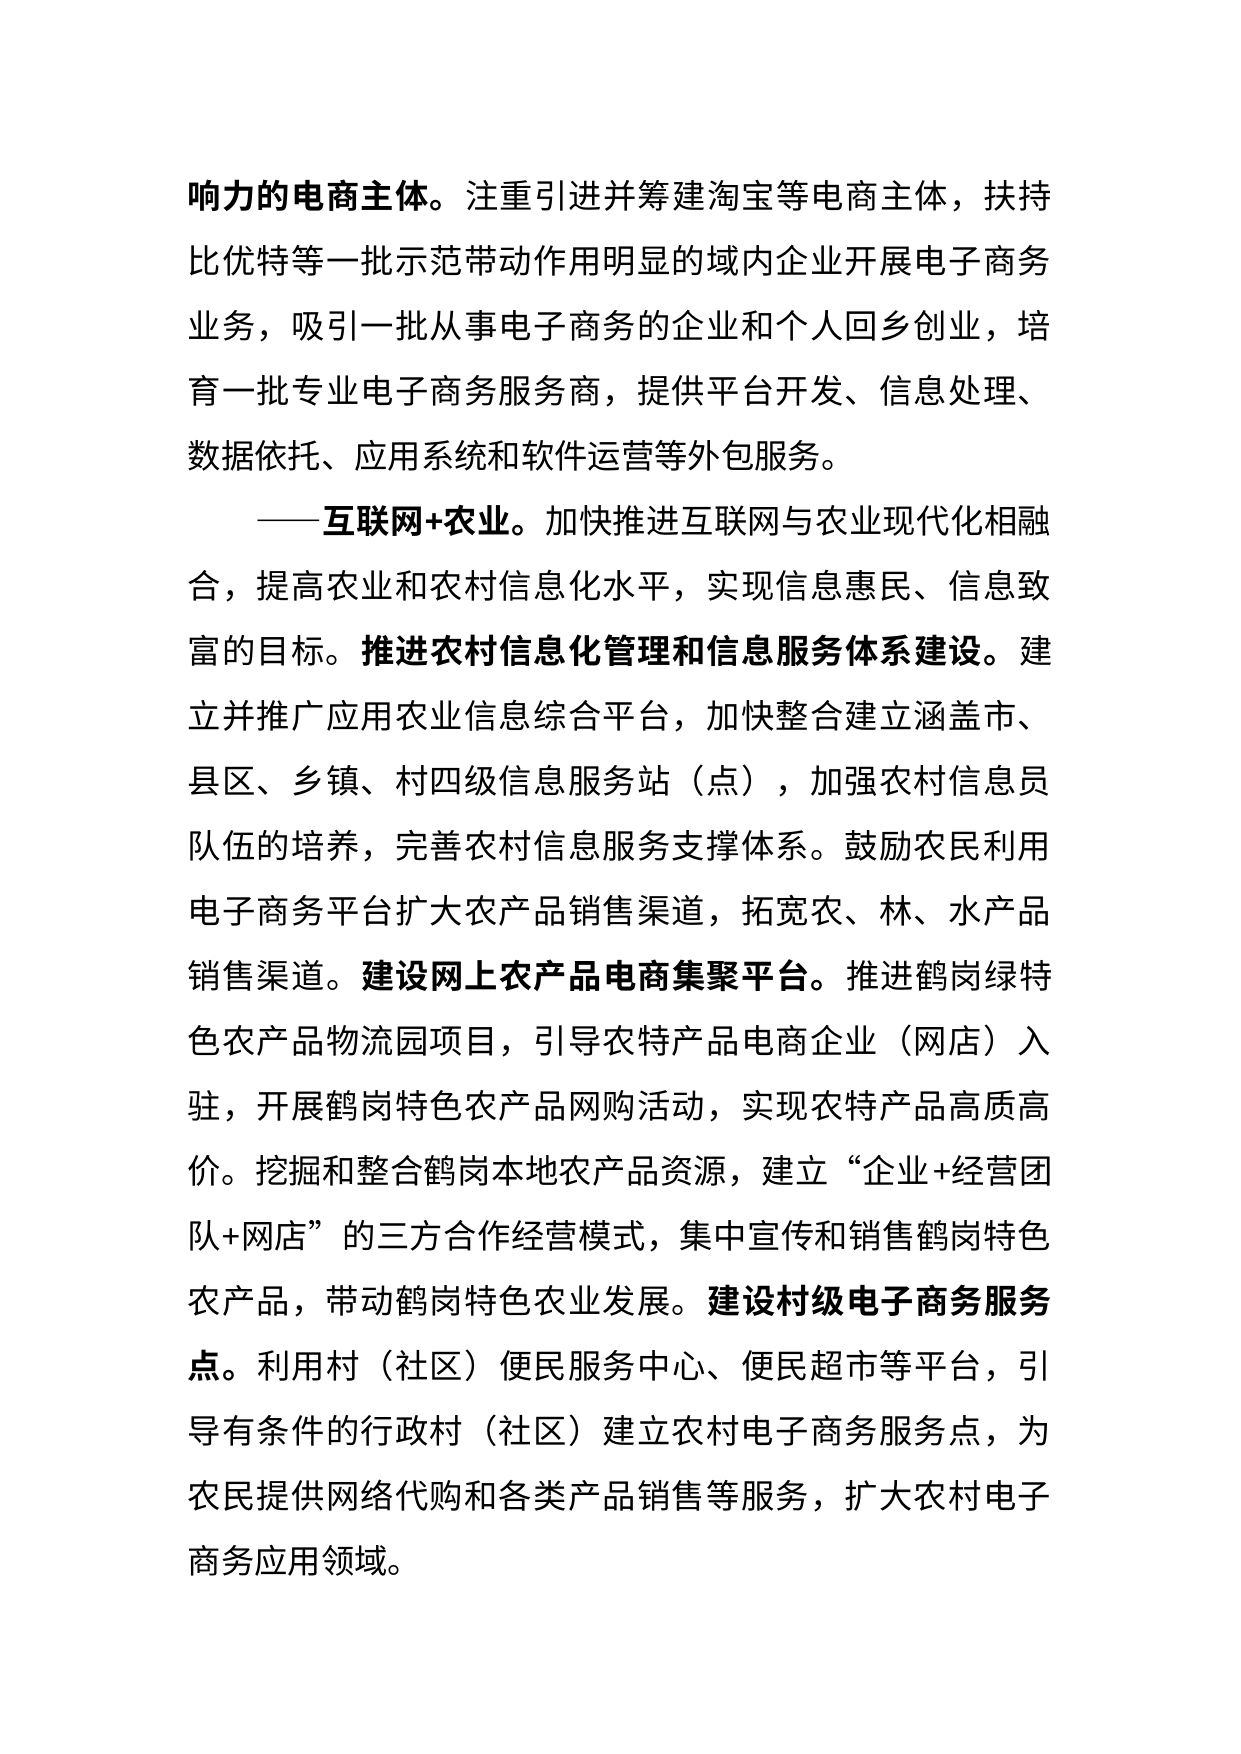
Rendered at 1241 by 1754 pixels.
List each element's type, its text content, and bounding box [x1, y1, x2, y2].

text ——互联网+农业。加快推进互联网与农业现代化相融合，提高农业和农村信息化水平，实现信息惠民、信息致富的目标。推进农村信息化管理和信息服务体系建设。建立并推广应用农业信息综合平台，加快整合建立涵盖市、县区、乡镇、村四级信息服务站（点），加强农村信息员队伍的培养，完善农村信息服务支撑体系。鼓励农民利用电子商务平台扩大农产品销售渠道，拓宽农、林、水产品销售渠道。建设网上农产品电商集聚平台。推进鹤岗绿特色农产品物流园项目，引导农特产品电商企业（网店）入驻，开展鹤岗特色农产品网购活动，实现农特产品高质高价。挖掘和整合鹤岗本地农产品资源，建立“企业+经营团队+网店”的三方合作经营模式，集中宣传和销售鹤岗特色农产品，带动鹤岗特色农业发展。建设村级电子商务服务点。利用村（社区）便民服务中心、便民超市等平台，引导有条件的行政村（社区）建立农村电子商务服务点，为农民提供网络代购和各类产品销售等服务，扩大农村电子商务应用领域。 [187, 487, 1053, 1592]
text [187, 162, 1053, 487]
